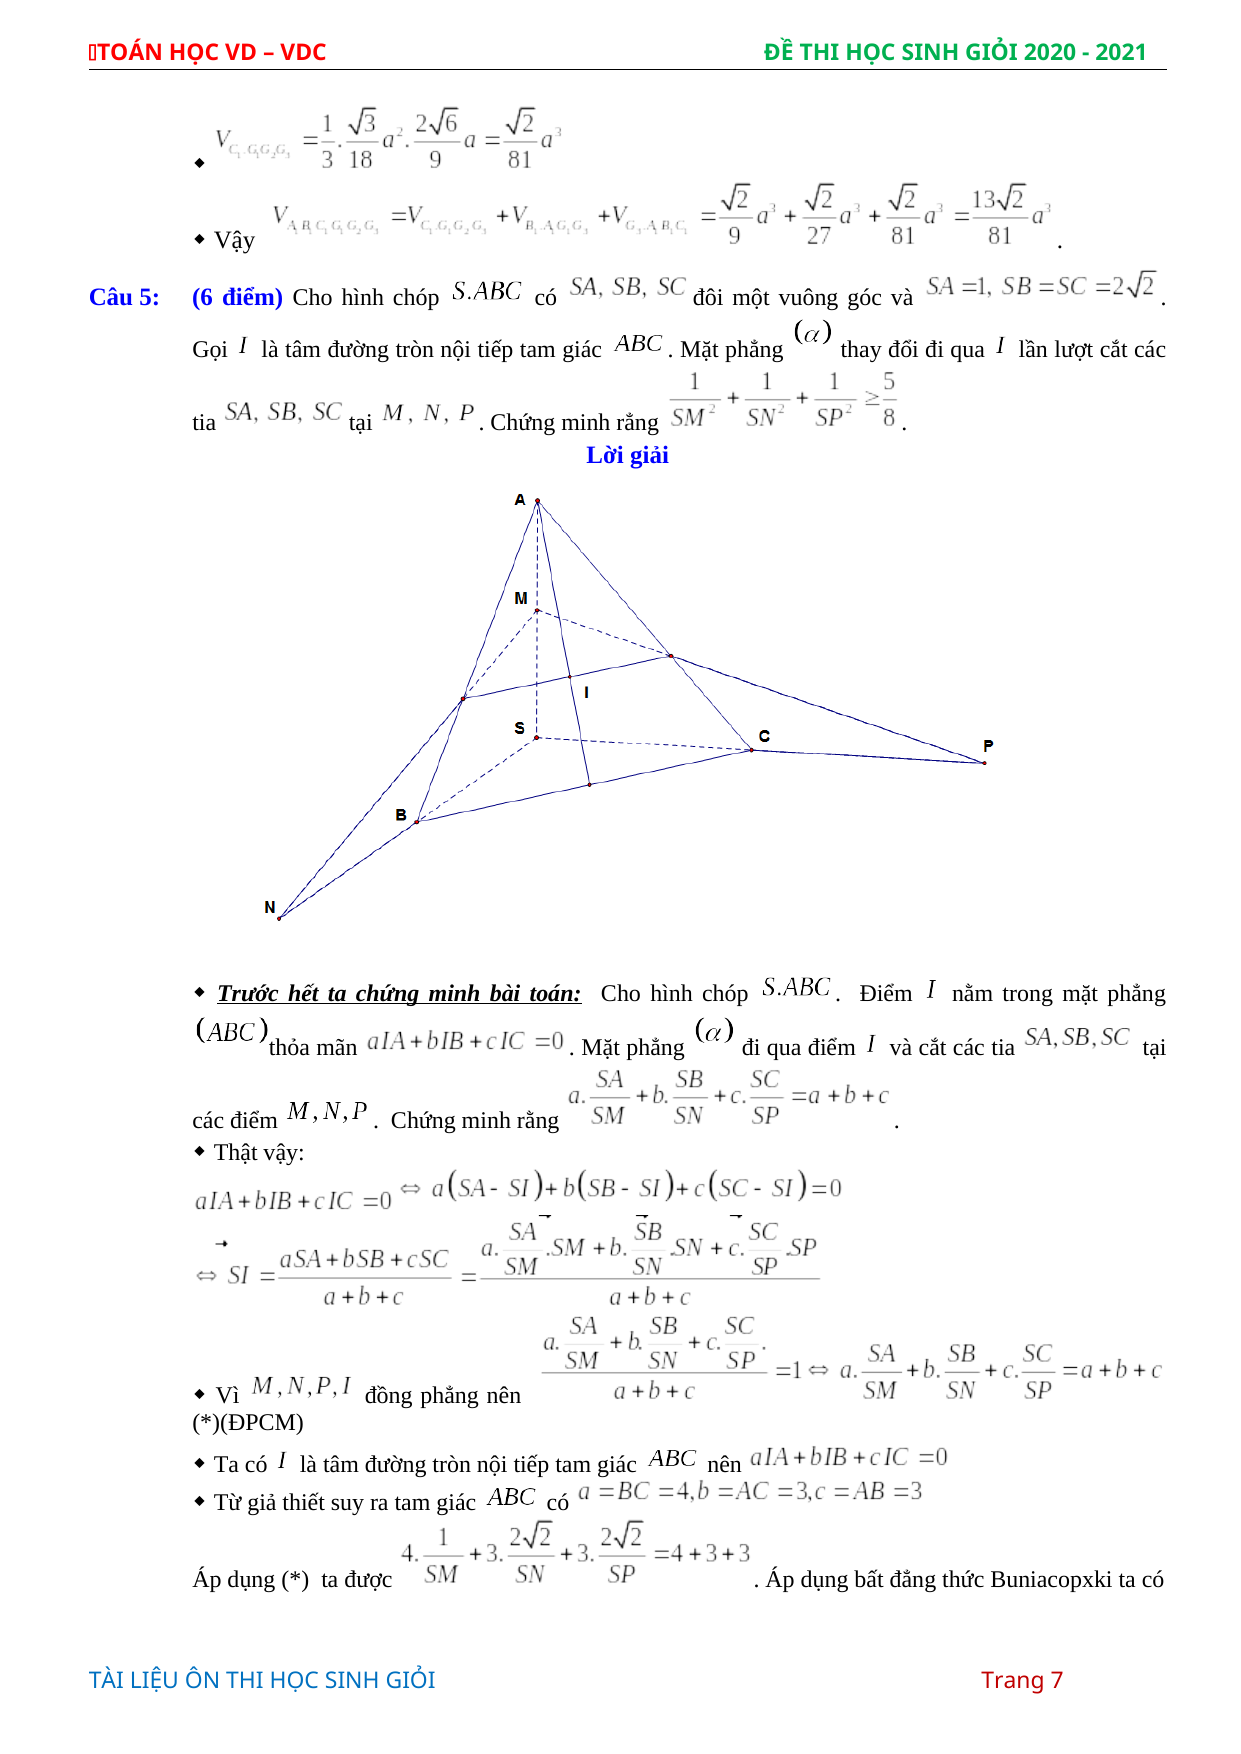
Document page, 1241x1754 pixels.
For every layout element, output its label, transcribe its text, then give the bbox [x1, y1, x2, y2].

text Ta có là tâm đường tròn nội tiếp tam giác nên [88, 1436, 1167, 1477]
text Áp dụng (*) ta được . Áp dụng bất đẳng thức Buniacopxki ta có [192, 1516, 1167, 1593]
text Vậy . [192, 178, 1167, 254]
text Vì đồng phẳng nên (*)(ĐPCM) [192, 1309, 1167, 1436]
text Câu 5: (6 điểm) Cho hình chóp có đôi một vuông góc và . Gọi là tâm đường tròn nội tiếp tam giác . Mặt phẳng thay đổi đi qua lần lượt cắt các tia tại . Chứng minh rẳng . [88, 266, 1167, 436]
picture [212, 485, 1043, 955]
text Lời giải [88, 440, 1167, 468]
text Thật vậy: [88, 1138, 1167, 1166]
text Từ giả thiết suy ra tam giác có [88, 1477, 1167, 1516]
text Trước hết ta chứng minh bài toán: Cho hình chóp . Điểm nằm trong mặt phẳng thỏa mãn . Mặt phẳng đi qua điểm và cắt các tia tại các điểm . Chứng minh rằng . [192, 971, 1167, 1134]
